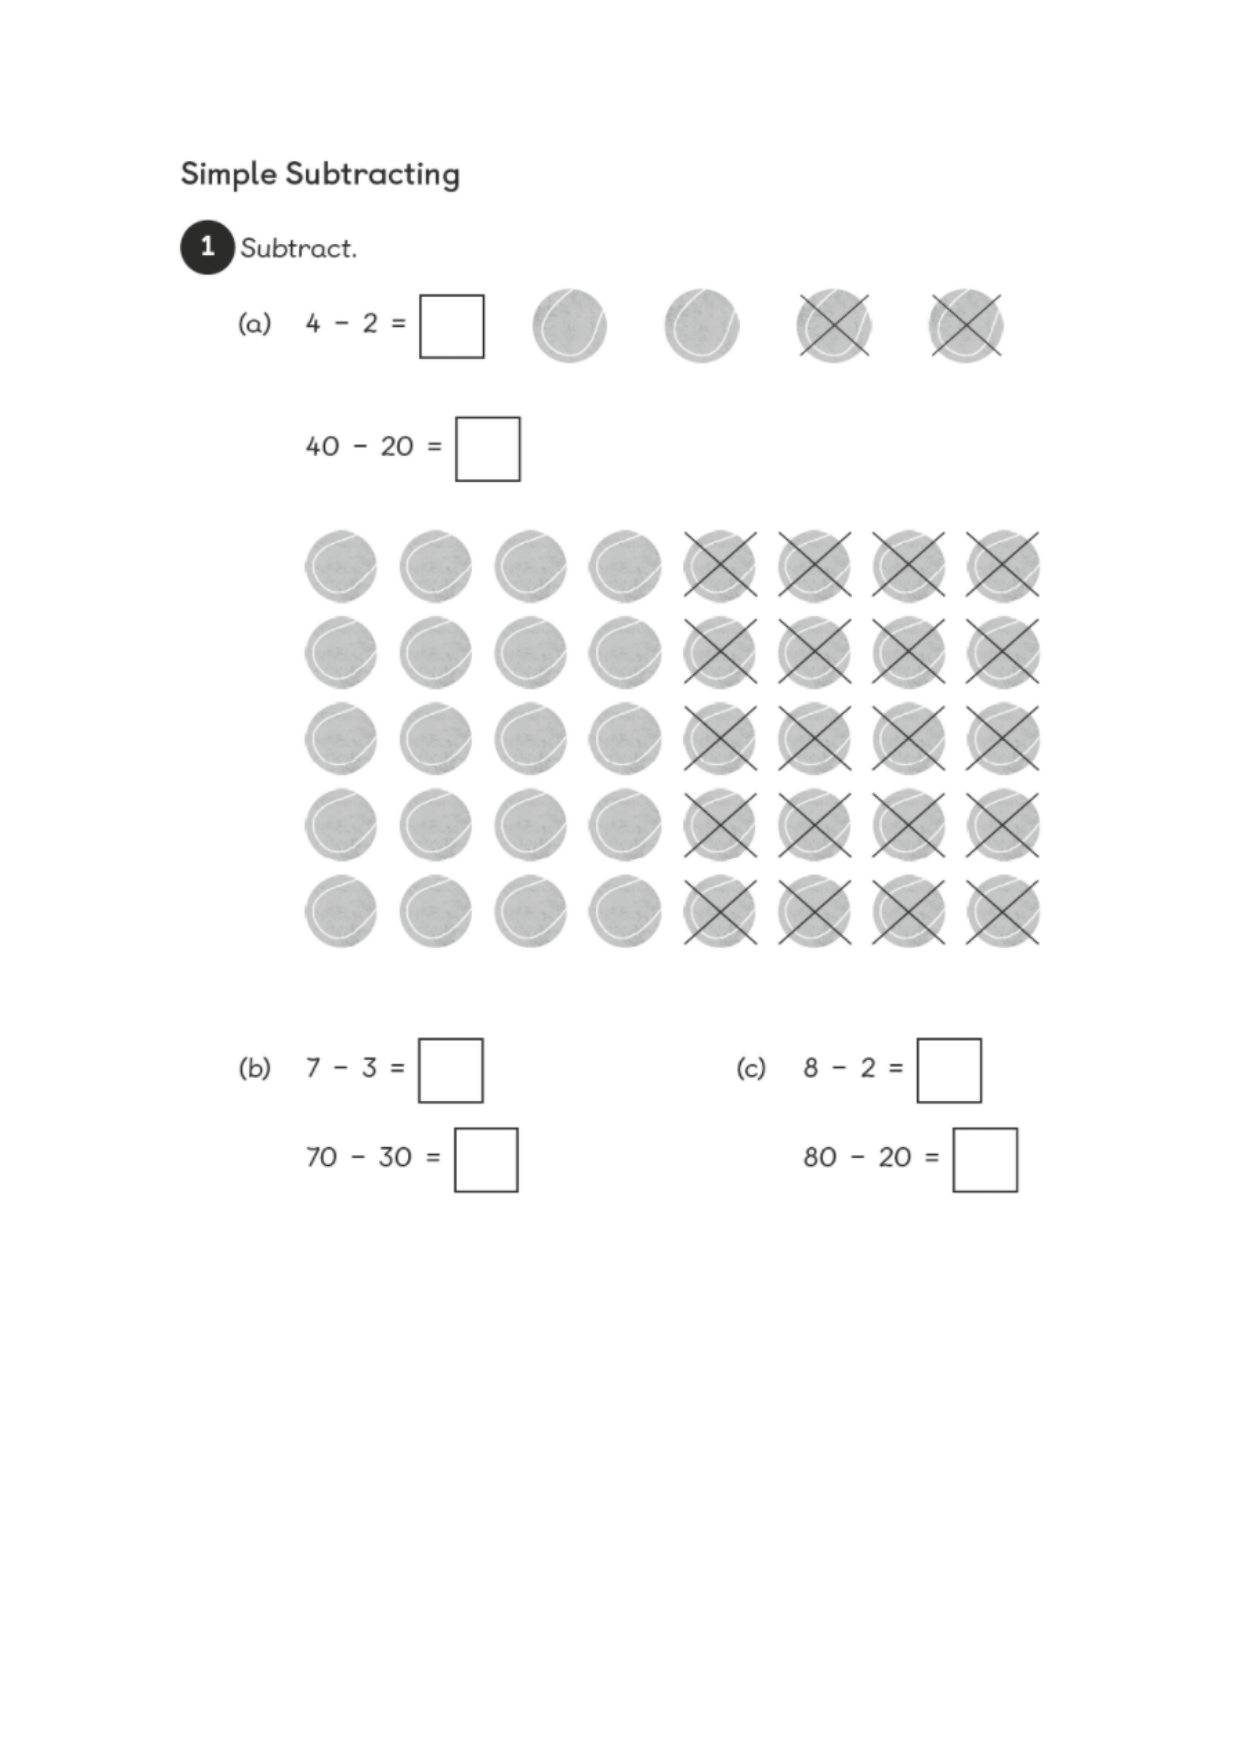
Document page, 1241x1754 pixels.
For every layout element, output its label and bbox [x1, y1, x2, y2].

picture [150, 150, 1091, 1230]
